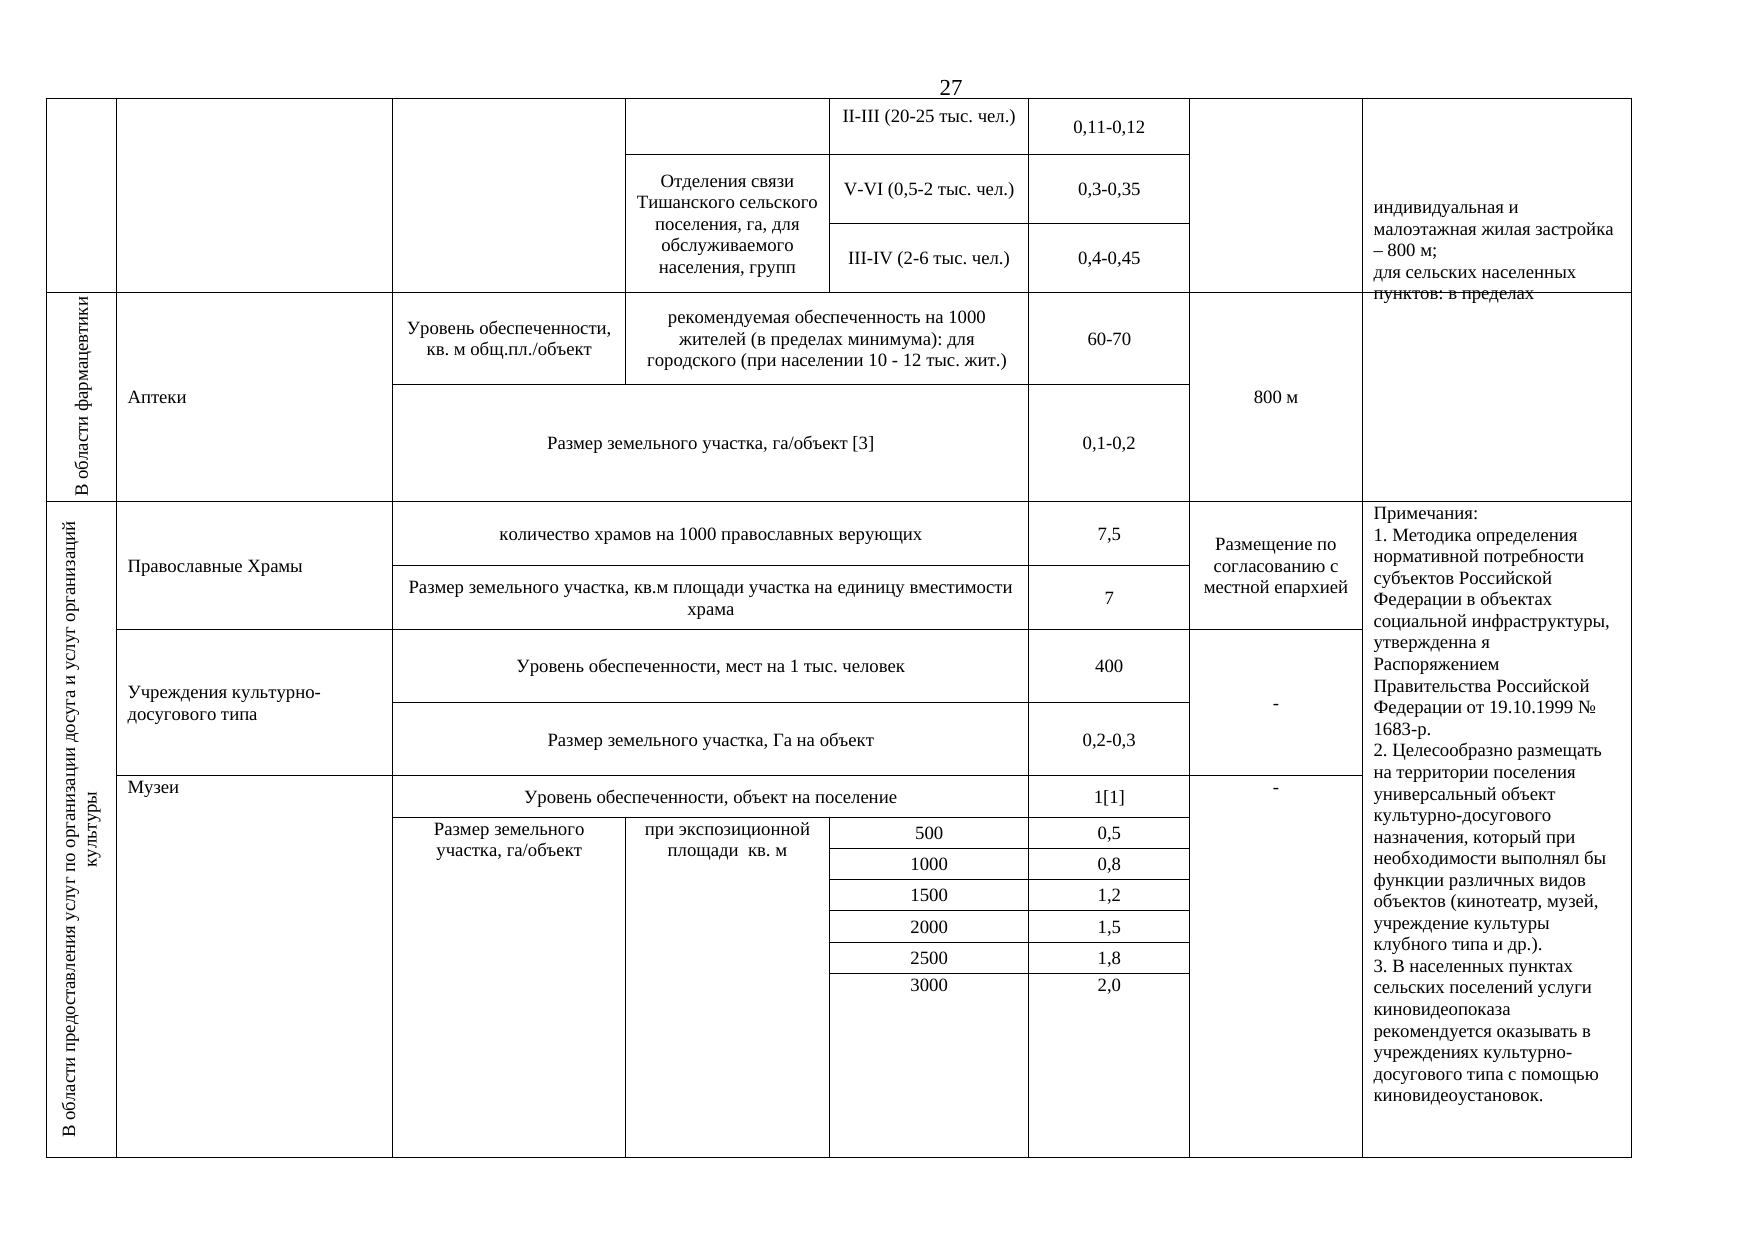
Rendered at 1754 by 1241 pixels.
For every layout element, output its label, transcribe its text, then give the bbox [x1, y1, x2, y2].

table_cell 7 [1029, 566, 1189, 629]
table_cell Размер земельного участка, га/объект [393, 818, 625, 1157]
table_cell 0,2-0,3 [1029, 703, 1189, 775]
table_cell при экспозиционной площади кв. м [626, 818, 829, 1157]
table_cell Размер земельного участка, Га на объект [393, 703, 1028, 775]
table_cell Уровень обеспеченности, мест на 1 тыс. человек [393, 630, 1028, 702]
table_cell 0,11-0,12 [1029, 99, 1189, 154]
table_cell 1,2 [1029, 880, 1189, 910]
table_cell 0,1-0,2 [1029, 385, 1189, 501]
table_cell 2,0 [1029, 974, 1189, 1157]
table_cell 800 м [1190, 293, 1362, 501]
table_cell - [1190, 630, 1362, 775]
table_cell количество храмов на 1000 православных верующих [393, 502, 1028, 565]
table_cell В области предоставления услуг по организации досуга и услуг организаций культуры [47, 502, 116, 1157]
table_cell В области фармацевтики [47, 293, 116, 501]
table_cell 1500 [830, 880, 1028, 910]
table_cell Примечания: 1. Методика определения нормативной потребности субъектов Российской Федерации в объектах социальной инфраструктуры, утвержденна я Распоряжением Правительства Российской Федерации от 19.10.1999 № 1683-р. 2. Целесообразно размещать на территории поселения универсальный объект культурно-досугового назначения, который при необходимости выполнял бы функции различных видов объектов (кинотеатр, музей, учреждение культуры клубного типа и др.). 3. В населенных пунктах сельских поселений услуги киновидеопоказа рекомендуется оказывать в учреждениях культурно-досугового типа с помощью киновидеоустановок. [1363, 502, 1631, 1157]
table_cell Уровень обеспеченности, объект на поселение [393, 776, 1028, 817]
table_cell - [1190, 776, 1362, 1157]
table_cell 1,8 [1029, 943, 1189, 973]
table_cell 0,8 [1029, 849, 1189, 879]
table_cell Размещение по согласованию с местной епархией [1190, 502, 1362, 629]
table_cell Учреждения культурно-досугового типа [117, 630, 392, 775]
table_cell Отделения связи Тишанского сельского поселения, га, для обслуживаемого населения, групп [626, 155, 829, 292]
table_cell Уровень обеспеченности, кв. м общ.пл./объект [393, 293, 625, 384]
table_cell 7,5 [1029, 502, 1189, 565]
table_cell 2500 [830, 943, 1028, 973]
table_cell Размер земельного участка, кв.м площади участка на единицу вместимости храма [393, 566, 1028, 629]
table_cell 1000 [830, 849, 1028, 879]
table_cell 3000 [830, 974, 1028, 1157]
table_cell 1[1] [1029, 776, 1189, 817]
table_cell 500 [830, 818, 1028, 848]
table_cell рекомендуемая обеспеченность на 1000 жителей (в пределах минимума): для городского (при населении 10 - 12 тыс. жит.) [626, 293, 1028, 384]
table_cell 0,3-0,35 [1029, 155, 1189, 223]
table_cell V-VI (0,5-2 тыс. чел.) [830, 155, 1028, 223]
table_cell II-III (20-25 тыс. чел.) [830, 99, 1028, 154]
table_cell 1,5 [1029, 911, 1189, 942]
table_cell Музеи [117, 776, 392, 1157]
table_cell 400 [1029, 630, 1189, 702]
table_cell Размер земельного участка, га/объект [3] [393, 385, 1028, 501]
table_cell 2000 [830, 911, 1028, 942]
table_cell 0,4-0,45 [1029, 224, 1189, 292]
table_cell 0,5 [1029, 818, 1189, 848]
table_cell III-IV (2-6 тыс. чел.) [830, 224, 1028, 292]
table_cell [1363, 293, 1631, 501]
table_cell Православные Храмы [117, 502, 392, 629]
table_cell 60-70 [1029, 293, 1189, 384]
table_cell Аптеки [117, 293, 392, 501]
